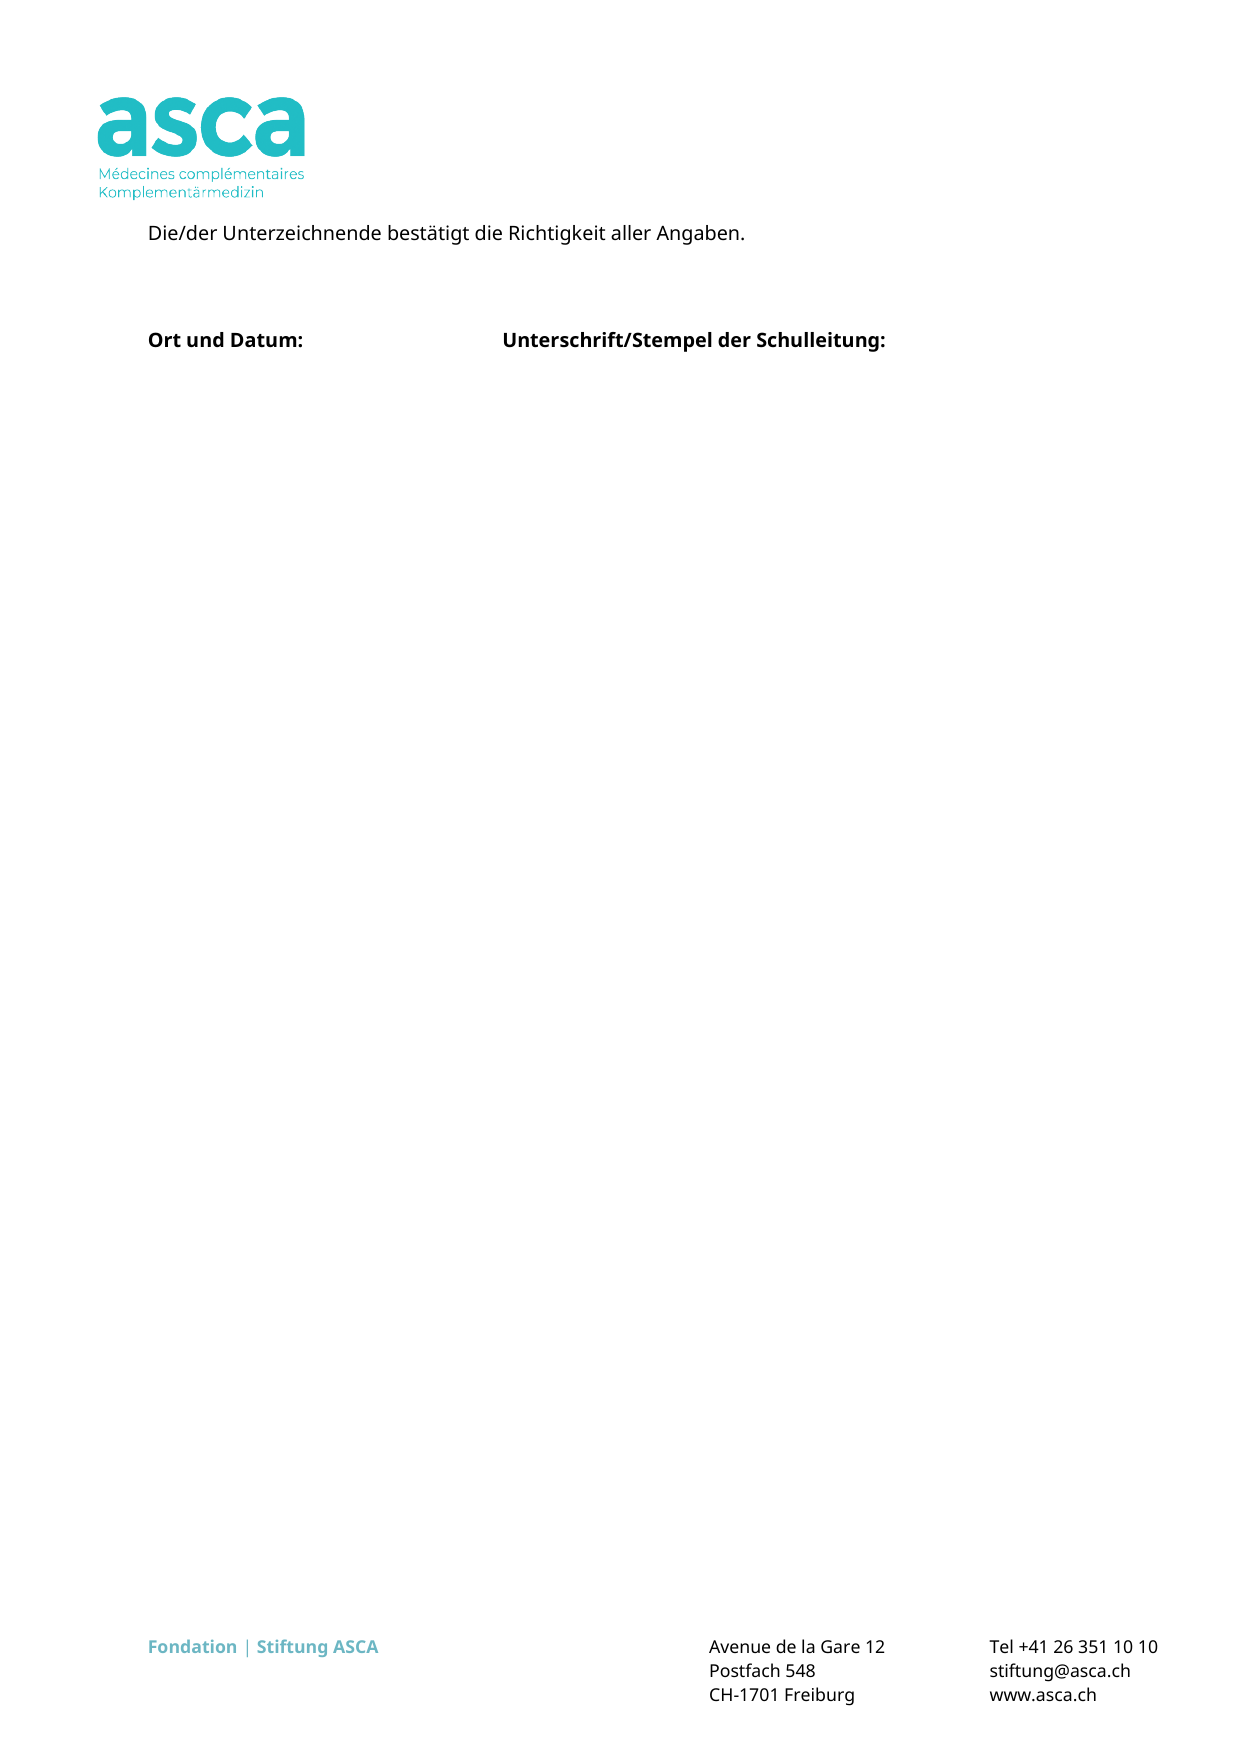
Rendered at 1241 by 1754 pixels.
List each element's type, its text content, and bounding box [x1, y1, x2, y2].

text Ort und Datum: Unterschrift/Stempel der Schulleitung: [148, 327, 1137, 354]
text Die/der Unterzeichnende bestätigt die Richtigkeit aller Angaben. [148, 219, 1137, 246]
picture [82, 82, 319, 212]
